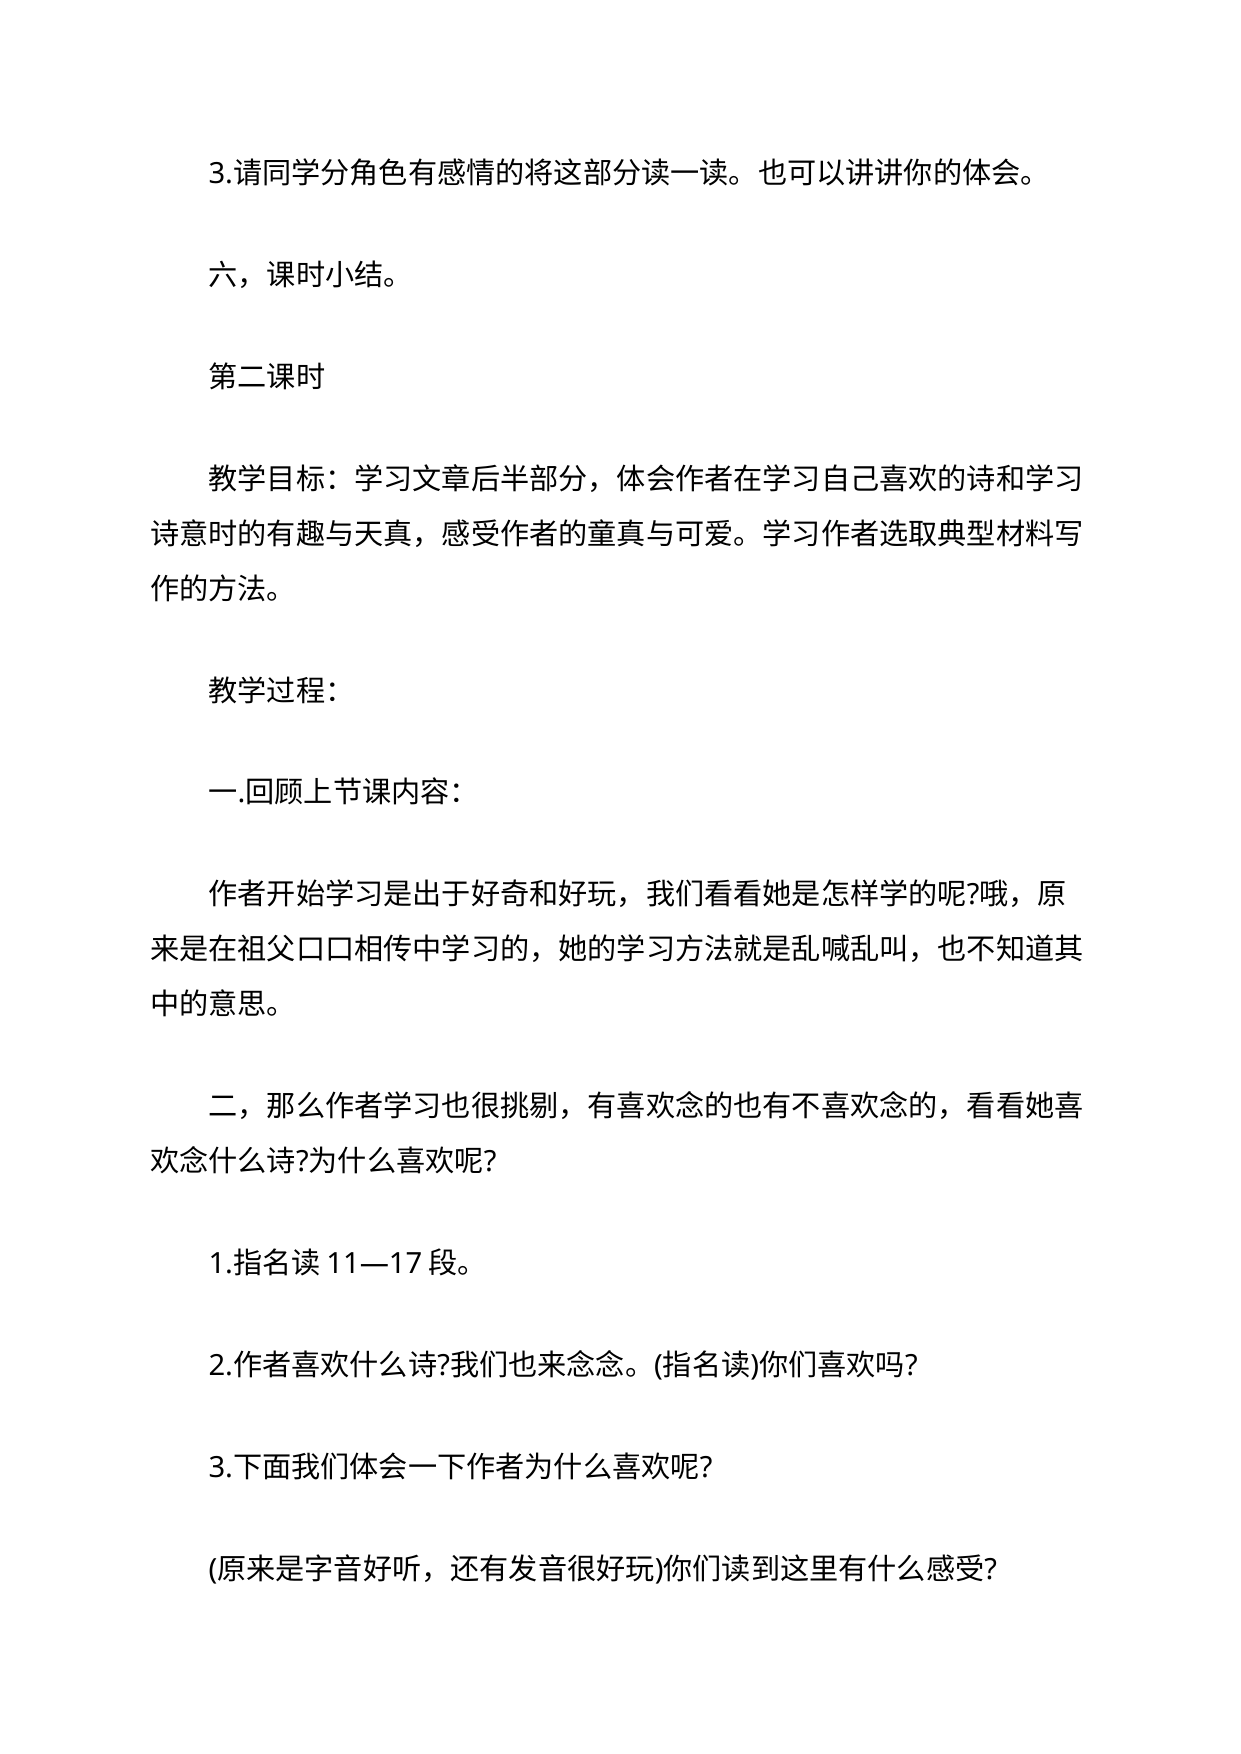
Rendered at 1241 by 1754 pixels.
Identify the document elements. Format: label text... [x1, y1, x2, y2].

text 教学过程： [150, 667, 1090, 709]
text 教学目标：学习文章后半部分，体会作者在学习自己喜欢的诗和学习诗意时的有趣与天真，感受作者的童真与可爱。学习作者选取典型材料写作的方法。 [150, 456, 1090, 608]
text 3.请同学分角色有感情的将这部分读一读。也可以讲讲你的体会。 [150, 150, 1090, 192]
text (原来是字音好听，还有发音很好玩)你们读到这里有什么感受? [150, 1545, 1090, 1588]
text 第二课时 [150, 354, 1090, 396]
text 1.指名读11—17段。 [150, 1239, 1090, 1282]
text 2.作者喜欢什么诗?我们也来念念。(指名读)你们喜欢吗? [150, 1341, 1090, 1384]
text 六，课时小结。 [150, 252, 1090, 294]
text 一.回顾上节课内容： [150, 769, 1090, 811]
text 3.下面我们体会一下作者为什么喜欢呢? [150, 1443, 1090, 1486]
text 作者开始学习是出于好奇和好玩，我们看看她是怎样学的呢?哦，原来是在祖父口口相传中学习的，她的学习方法就是乱喊乱叫，也不知道其中的意思。 [150, 871, 1090, 1023]
text 二，那么作者学习也很挑剔，有喜欢念的也有不喜欢念的，看看她喜欢念什么诗?为什么喜欢呢? [150, 1082, 1090, 1180]
